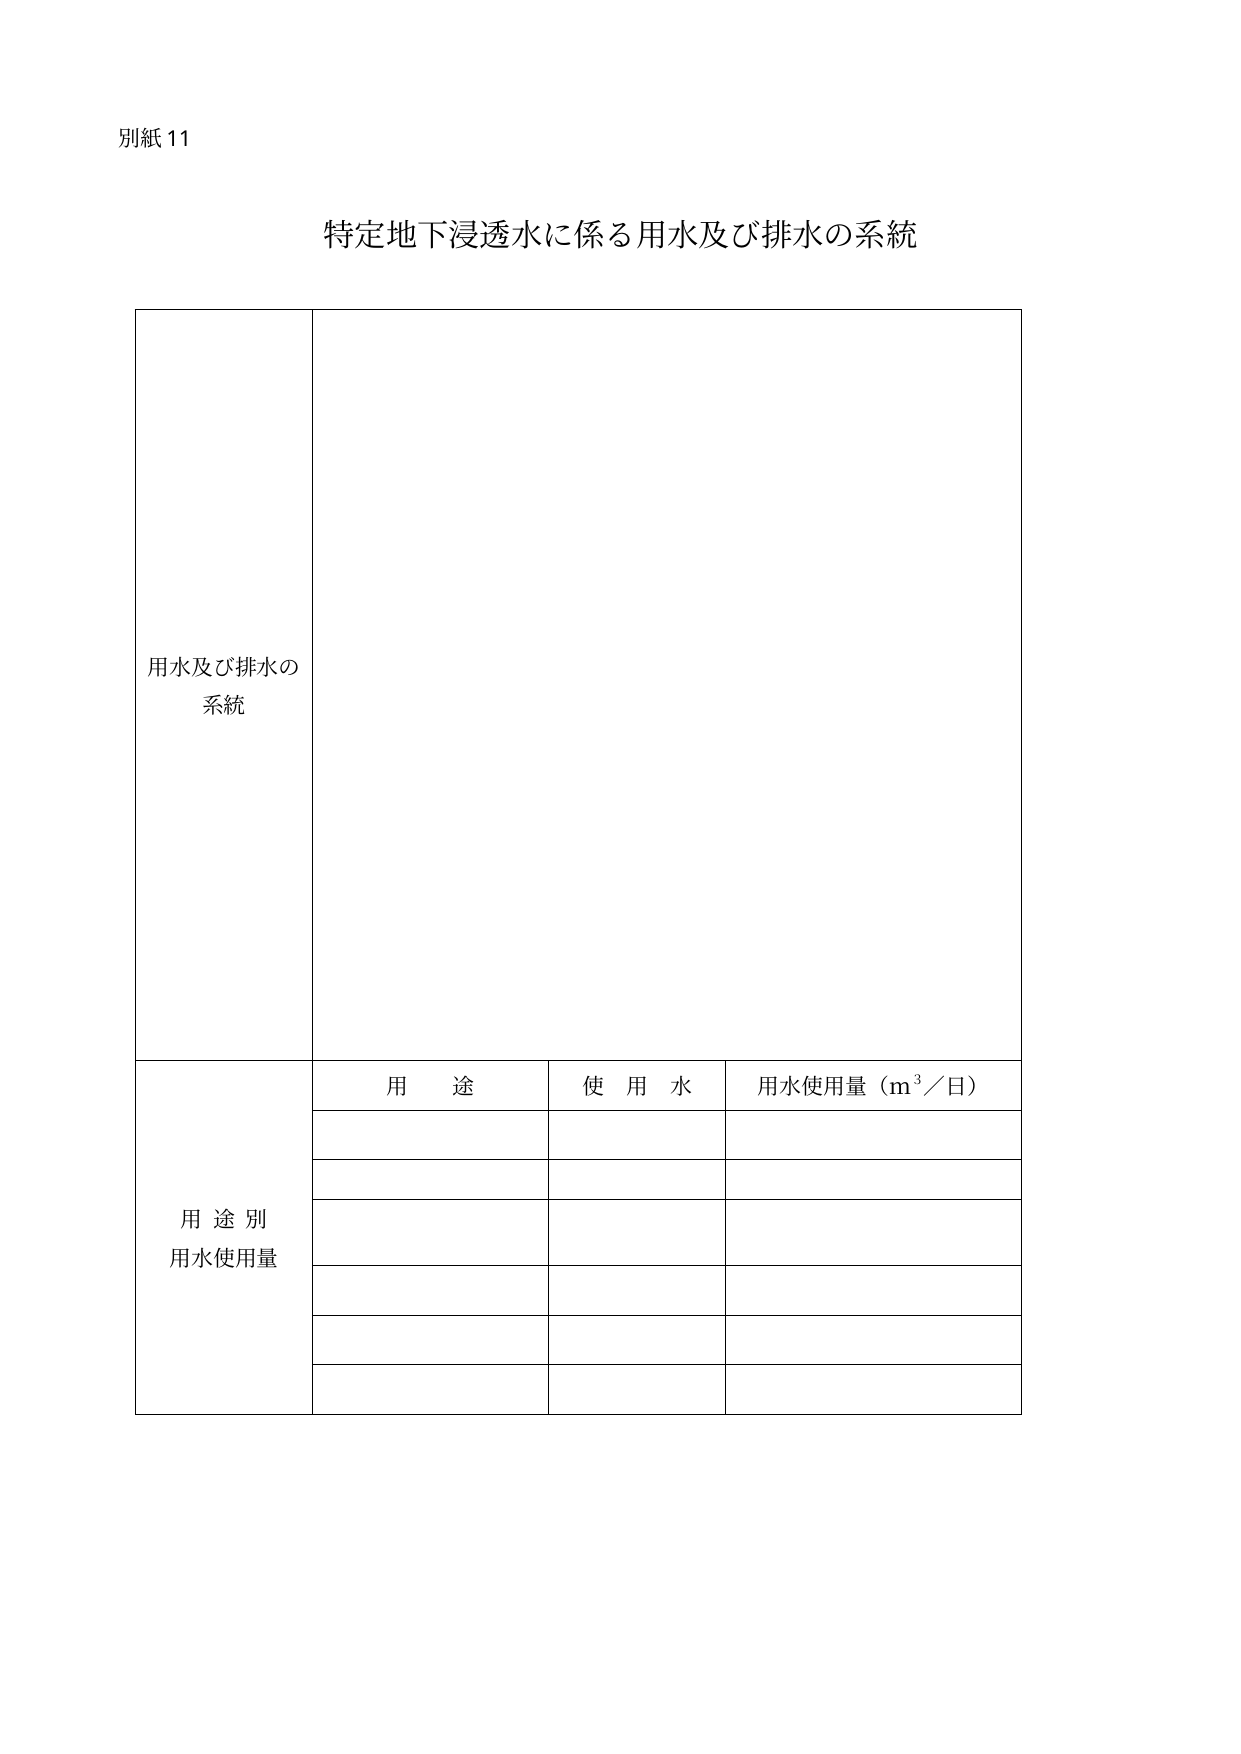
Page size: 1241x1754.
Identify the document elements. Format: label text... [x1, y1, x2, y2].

table_cell 用 途 [313, 1061, 548, 1109]
table_cell [549, 1111, 725, 1159]
table_cell [726, 1200, 1021, 1265]
table_cell [726, 1160, 1021, 1198]
table_cell [313, 1160, 548, 1198]
table_cell [313, 1111, 548, 1159]
table_cell [549, 1365, 725, 1414]
table_cell [726, 1266, 1021, 1315]
table_cell [313, 1200, 548, 1265]
table_cell [726, 1316, 1021, 1364]
table_cell [313, 1365, 548, 1414]
table_cell [313, 1316, 548, 1364]
table_header 用水及び排水の系統 [136, 310, 312, 1060]
table_cell [726, 1365, 1021, 1414]
table_cell 用水使用量（ｍ３／日） [726, 1061, 1021, 1109]
table_cell 使 用 水 [549, 1061, 725, 1109]
table_cell [313, 1266, 548, 1315]
text 特定地下浸透水に係る用水及び排水の系統 [118, 195, 1122, 271]
text 別紙11 [118, 118, 1122, 156]
table_header [313, 310, 1021, 1060]
table_cell 用 途 別 用水使用量 [136, 1061, 312, 1414]
table_cell [549, 1316, 725, 1364]
table_cell [549, 1160, 725, 1198]
table_cell [726, 1111, 1021, 1159]
table_cell [549, 1266, 725, 1315]
table_cell [549, 1200, 725, 1265]
